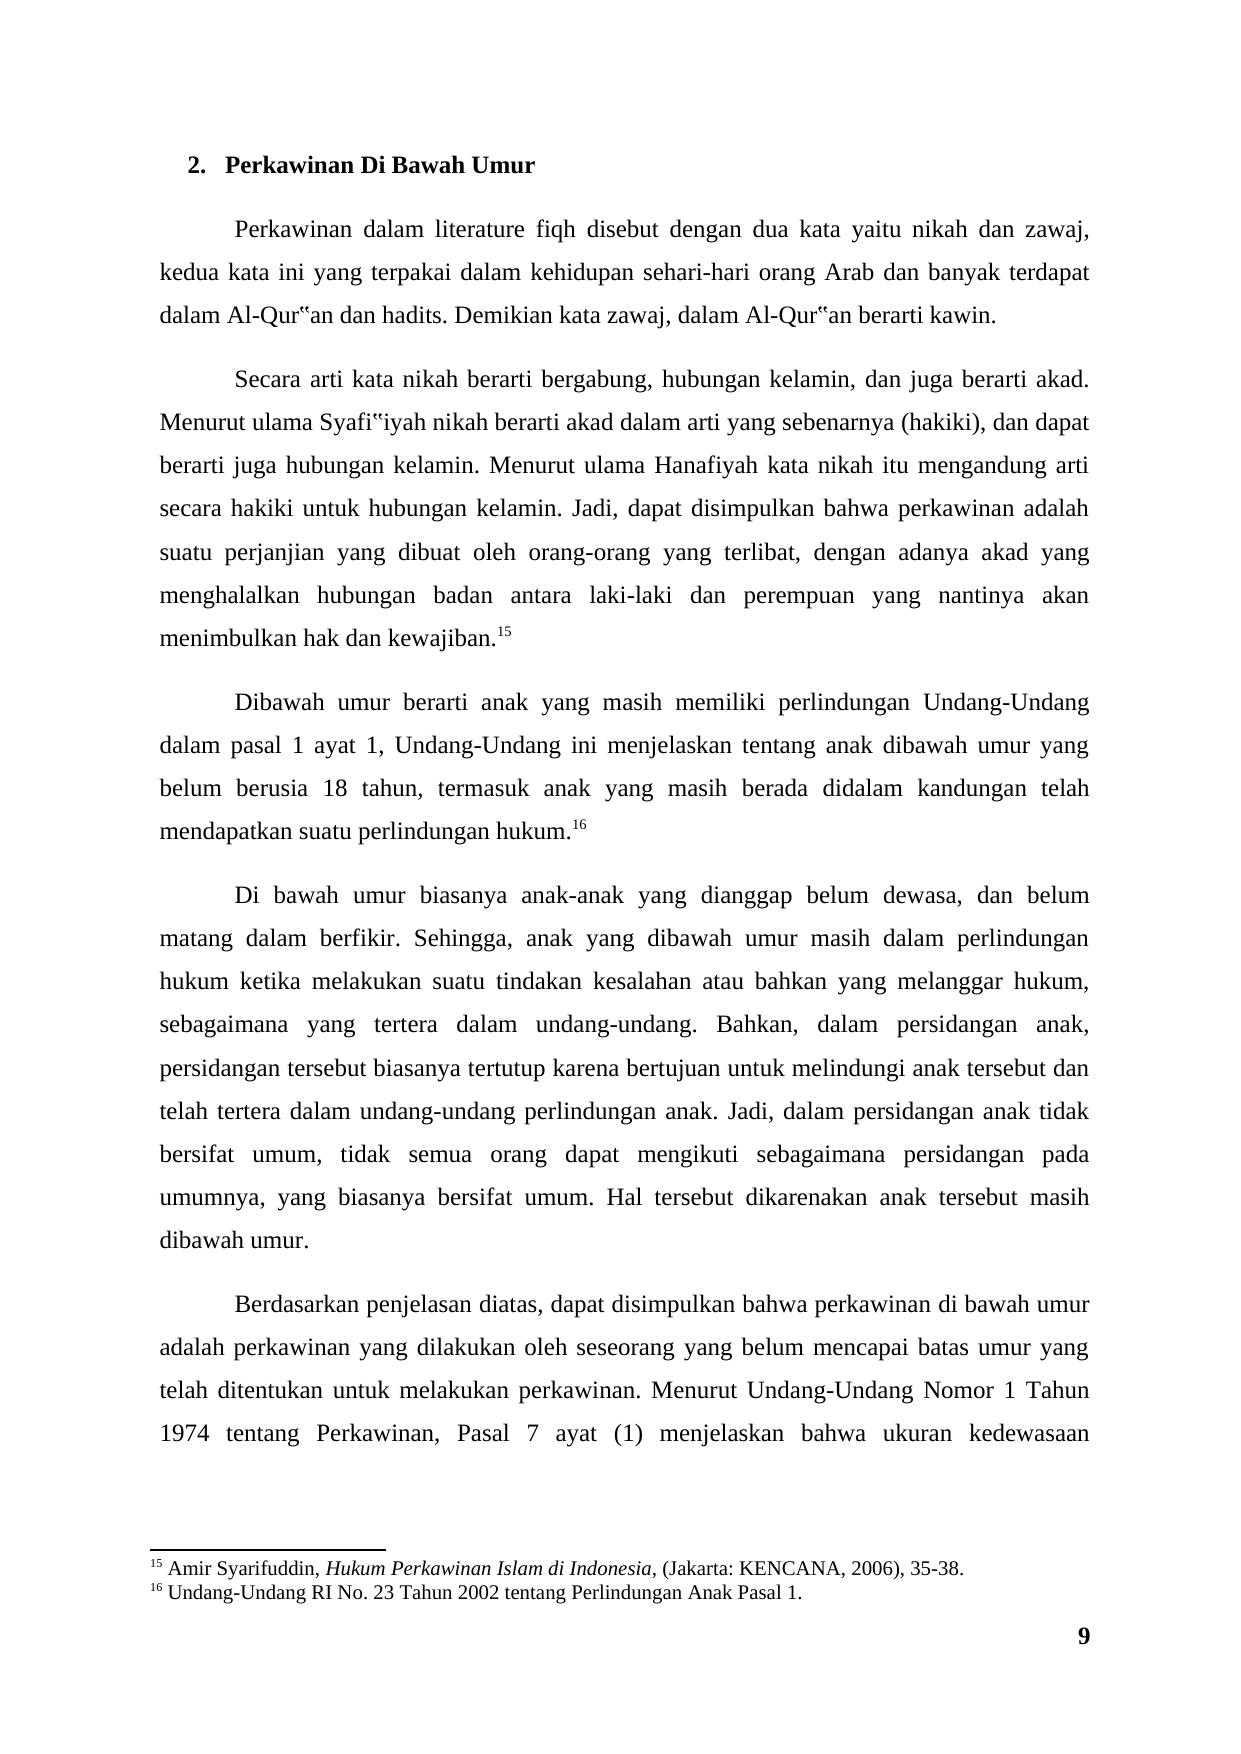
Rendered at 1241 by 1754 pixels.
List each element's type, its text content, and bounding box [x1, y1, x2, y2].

text Dibawah umur berarti anak yang masih memiliki perlindungan Undang-Undang dalam pasal 1 ayat 1, Undang-Undang ini menjelaskan tentang anak dibawah umur yang belum berusia 18 tahun, termasuk anak yang masih berada didalam kandungan telah mendapatkan suatu perlindungan hukum. [159, 687, 1090, 845]
text Perkawinan dalam literature fiqh disebut dengan dua kata yaitu nikah dan zawaj, kedua kata ini yang terpakai dalam kehidupan sehari-hari orang Arab dan banyak terdapat dalam Al-Qur‟an dan hadits. Demikian kata zawaj, dalam Al-Qur‟an berarti kawin. [159, 214, 1090, 329]
text Di bawah umur biasanya anak-anak yang dianggap belum dewasa, dan belum matang dalam berfikir. Sehingga, anak yang dibawah umur masih dalam perlindungan hukum ketika melakukan suatu tindakan kesalahan atau bahkan yang melanggar hukum, sebagaimana yang tertera dalam undang-undang. Bahkan, dalam persidangan anak, persidangan tersebut biasanya tertutup karena bertujuan untuk melindungi anak tersebut dan telah tertera dalam undang-undang perlindungan anak. Jadi, dalam persidangan anak tidak bersifat umum, tidak semua orang dapat mengikuti sebagaimana persidangan pada umumnya, yang biasanya bersifat umum. Hal tersebut dikarenakan anak tersebut masih dibawah umur. [159, 880, 1090, 1254]
text Secara arti kata nikah berarti bergabung, hubungan kelamin, dan juga berarti akad. Menurut ulama Syafi‟iyah nikah berarti akad dalam arti yang sebenarnya (hakiki), dan dapat berarti juga hubungan kelamin. Menurut ulama Hanafiyah kata nikah itu mengandung arti secara hakiki untuk hubungan kelamin. Jadi, dapat disimpulkan bahwa perkawinan adalah suatu perjanjian yang dibuat oleh orang-orang yang terlibat, dengan adanya akad yang menghalalkan hubungan badan antara laki-laki dan perempuan yang nantinya akan menimbulkan hak dan kewajiban. [159, 364, 1090, 652]
list Perkawinan Di Bawah Umur [187, 150, 1090, 179]
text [159, 1289, 1090, 1447]
